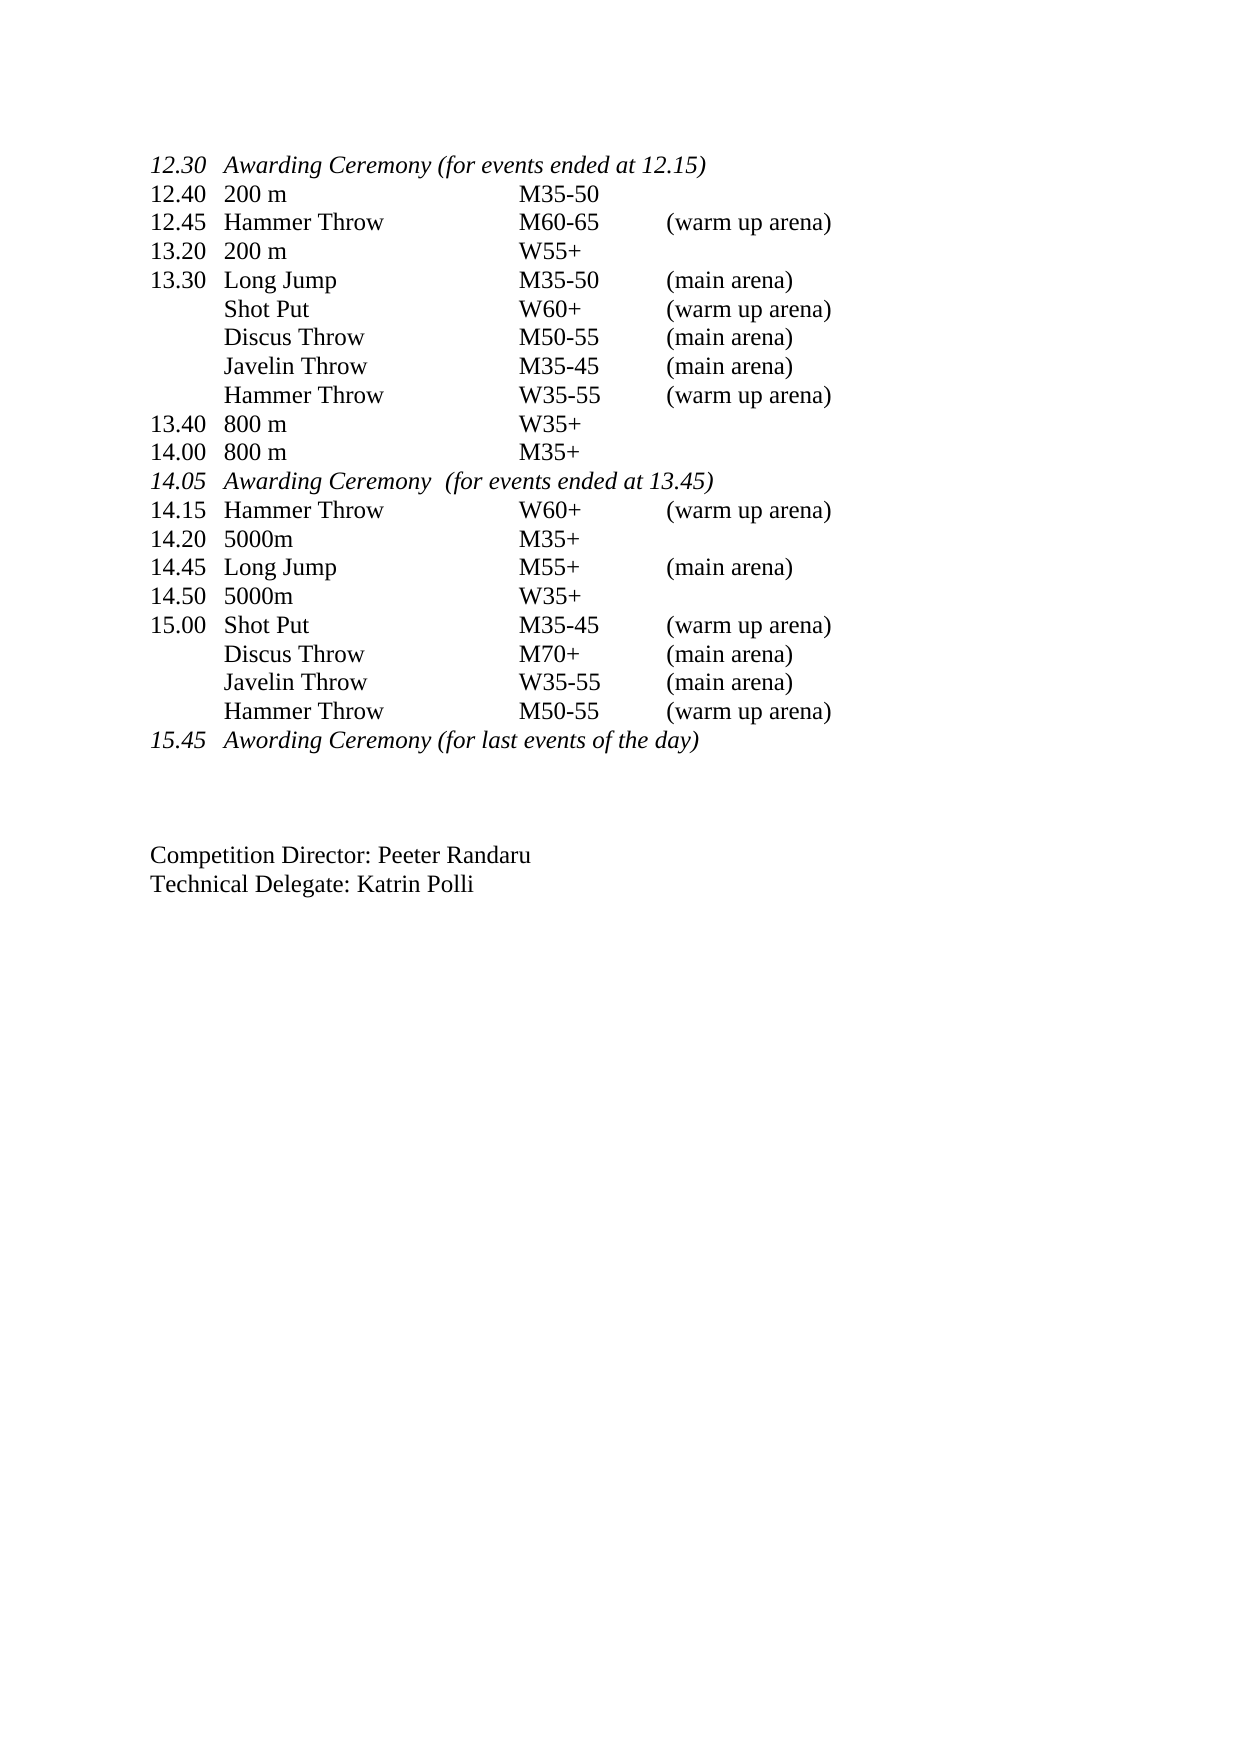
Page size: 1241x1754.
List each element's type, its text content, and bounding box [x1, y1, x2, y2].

text 14.20 5000m M35+ [150, 524, 1090, 552]
text 14.00 800 m M35+ [150, 437, 1090, 466]
text 12.30 Awarding Ceremony (for events ended at 12.15) [150, 150, 1090, 179]
text Hammer Throw M50-55 (warm up arena) [150, 696, 1090, 725]
text 13.20 200 m W55+ [150, 236, 1090, 265]
text Discus Throw M70+ (main arena) [150, 639, 1090, 667]
text Hammer Throw W35-55 (warm up arena) [150, 380, 1090, 409]
text 15.00 Shot Put M35-45 (warm up arena) [150, 610, 1090, 639]
text 12.45 Hammer Throw M60-65 (warm up arena) [150, 207, 1090, 236]
text 15.45 Awording Ceremony (for last events of the day) [150, 725, 1090, 754]
text Competition Director: Peeter Randaru [150, 840, 1090, 869]
text Javelin Throw W35-55 (main arena) [150, 667, 1090, 696]
text 12.40 200 m M35-50 [150, 179, 1090, 207]
text Shot Put W60+ (warm up arena) [150, 294, 1090, 322]
text 14.50 5000m W35+ [150, 581, 1090, 610]
text Discus Throw M50-55 (main arena) [150, 322, 1090, 351]
text 13.40 800 m W35+ [150, 409, 1090, 437]
text 13.30 Long Jump M35-50 (main arena) [150, 265, 1090, 294]
text 14.45 Long Jump M55+ (main arena) [150, 552, 1090, 581]
text Javelin Throw M35-45 (main arena) [150, 351, 1090, 380]
text Technical Delegate: Katrin Polli [150, 869, 1090, 897]
text 14.15 Hammer Throw W60+ (warm up arena) [150, 495, 1090, 524]
text 14.05 Awarding Ceremony (for events ended at 13.45) [150, 466, 1090, 495]
